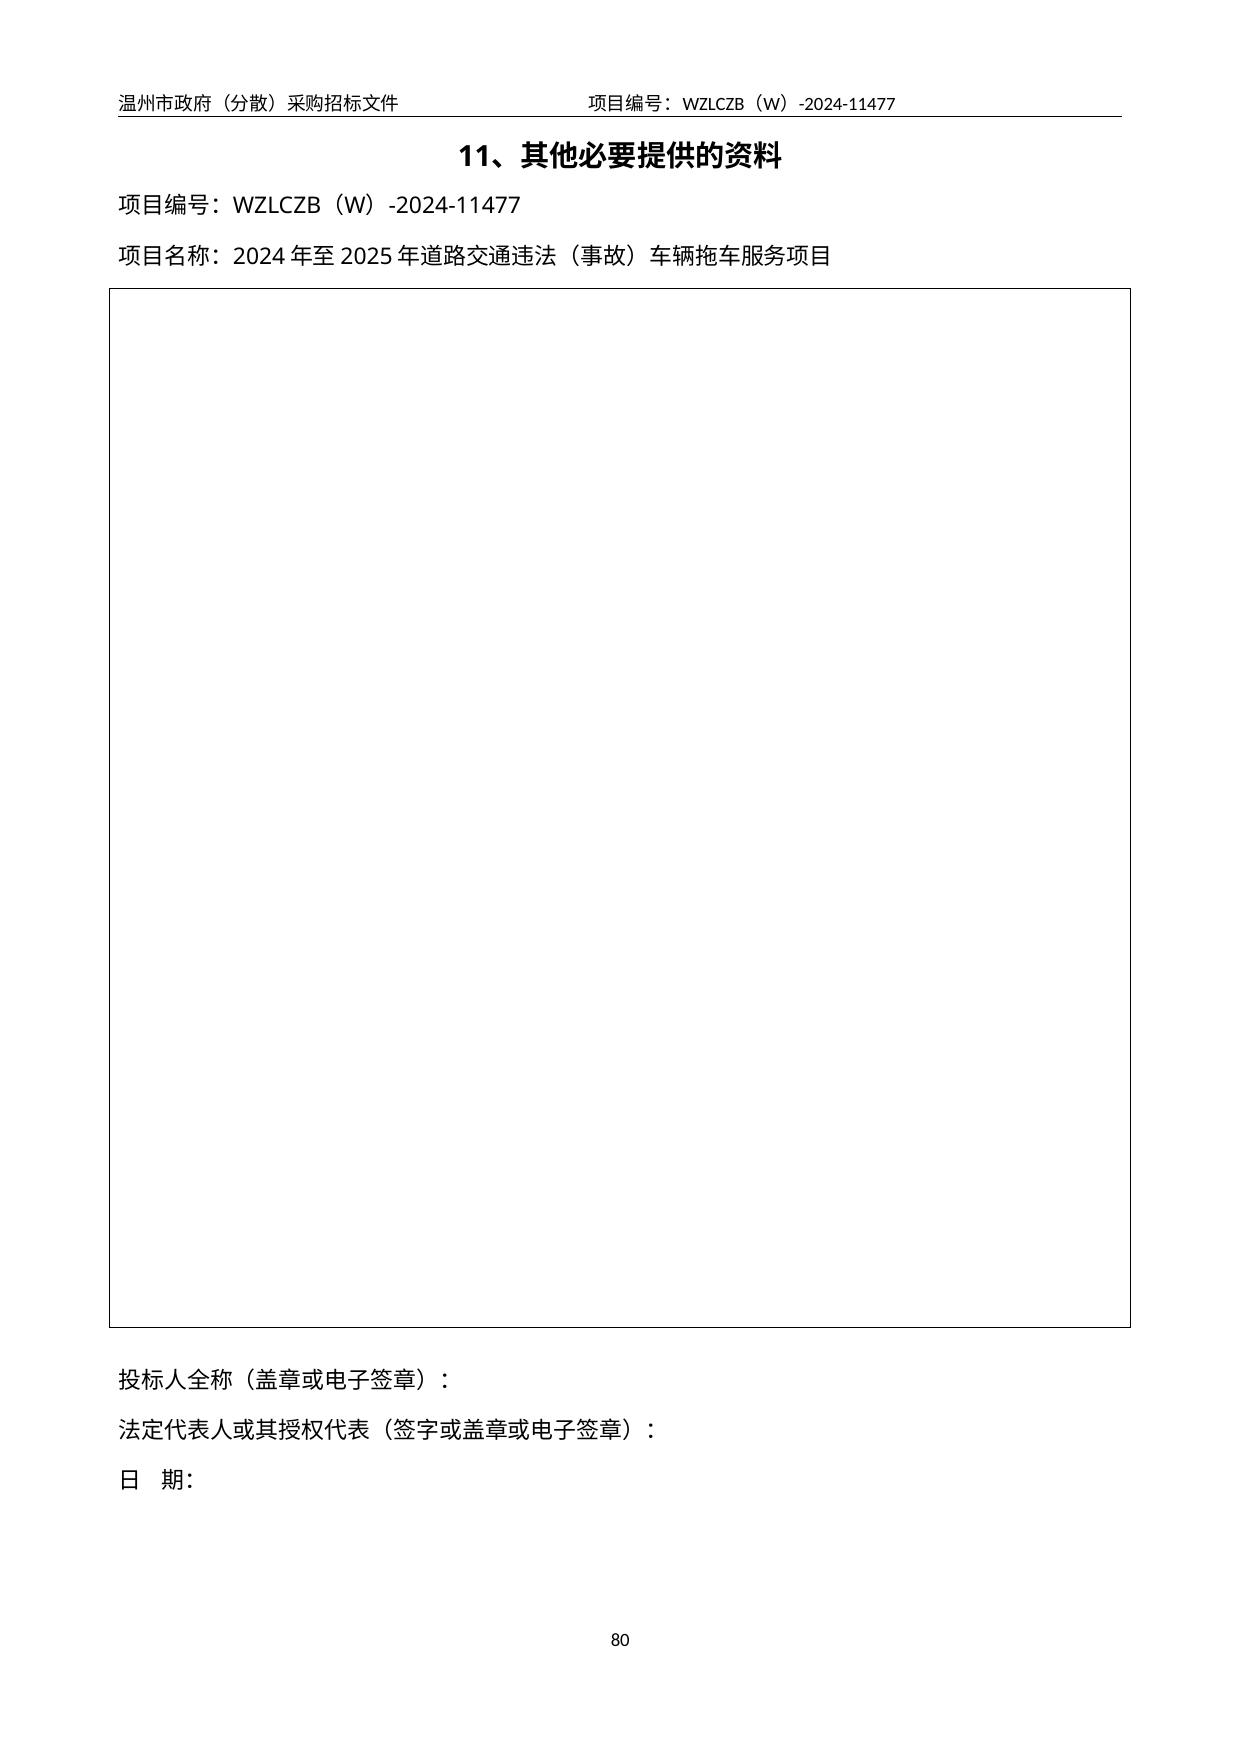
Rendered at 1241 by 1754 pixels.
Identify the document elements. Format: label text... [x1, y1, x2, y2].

text 日 期： [118, 1461, 1122, 1495]
text 投标人全称（盖章或电子签章）： [118, 1361, 1122, 1395]
text 项目名称：2024年至2025年道路交通违法（事故）车辆拖车服务项目 [118, 237, 1122, 271]
text 法定代表人或其授权代表（签字或盖章或电子签章）： [118, 1411, 1122, 1445]
text 项目编号：WZLCZB（W）-2024-11477 [118, 187, 1122, 221]
text 11、其他必要提供的资料 [118, 121, 1122, 187]
table_header [110, 289, 1130, 1327]
